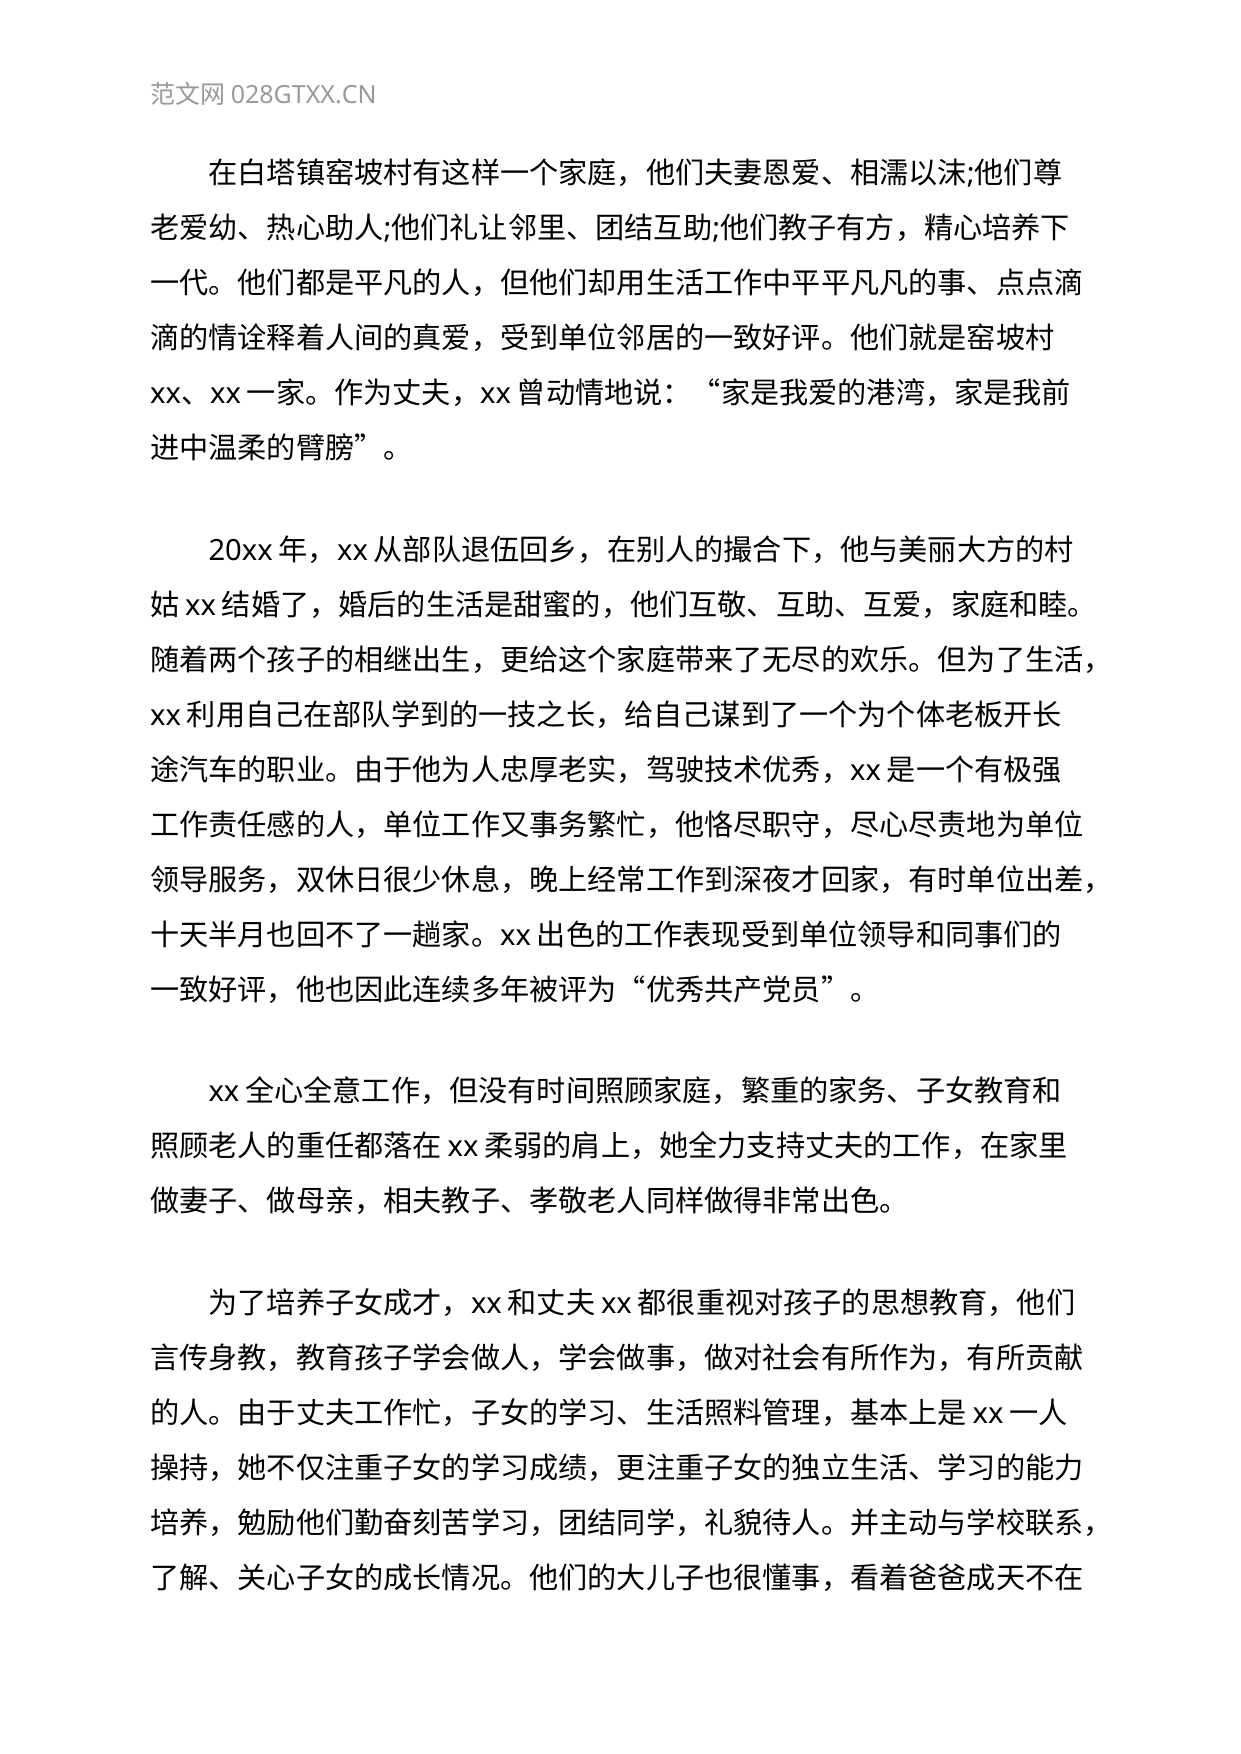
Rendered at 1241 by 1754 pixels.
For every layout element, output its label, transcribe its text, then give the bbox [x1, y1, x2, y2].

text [150, 1280, 1090, 1597]
text 20xx年，xx从部队退伍回乡，在别人的撮合下，他与美丽大方的村姑xx结婚了，婚后的生活是甜蜜的，他们互敬、互助、互爱，家庭和睦。随着两个孩子的相继出生，更给这个家庭带来了无尽的欢乐。但为了生活，xx利用自己在部队学到的一技之长，给自己谋到了一个为个体老板开长途汽车的职业。由于他为人忠厚老实，驾驶技术优秀，xx是一个有极强工作责任感的人，单位工作又事务繁忙，他恪尽职守，尽心尽责地为单位领导服务，双休日很少休息，晚上经常工作到深夜才回家，有时单位出差，十天半月也回不了一趟家。xx出色的工作表现受到单位领导和同事们的一致好评，他也因此连续多年被评为“优秀共产党员”。 [150, 527, 1090, 1008]
text 在白塔镇窑坡村有这样一个家庭，他们夫妻恩爱、相濡以沫;他们尊老爱幼、热心助人;他们礼让邻里、团结互助;他们教子有方，精心培养下一代。他们都是平凡的人，但他们却用生活工作中平平凡凡的事、点点滴滴的情诠释着人间的真爱，受到单位邻居的一致好评。他们就是窑坡村xx、xx一家。作为丈夫，xx曾动情地说：“家是我爱的港湾，家是我前进中温柔的臂膀”。 [150, 150, 1090, 467]
text xx全心全意工作，但没有时间照顾家庭，繁重的家务、子女教育和照顾老人的重任都落在xx柔弱的肩上，她全力支持丈夫的工作，在家里做妻子、做母亲，相夫教子、孝敬老人同样做得非常出色。 [150, 1068, 1090, 1220]
